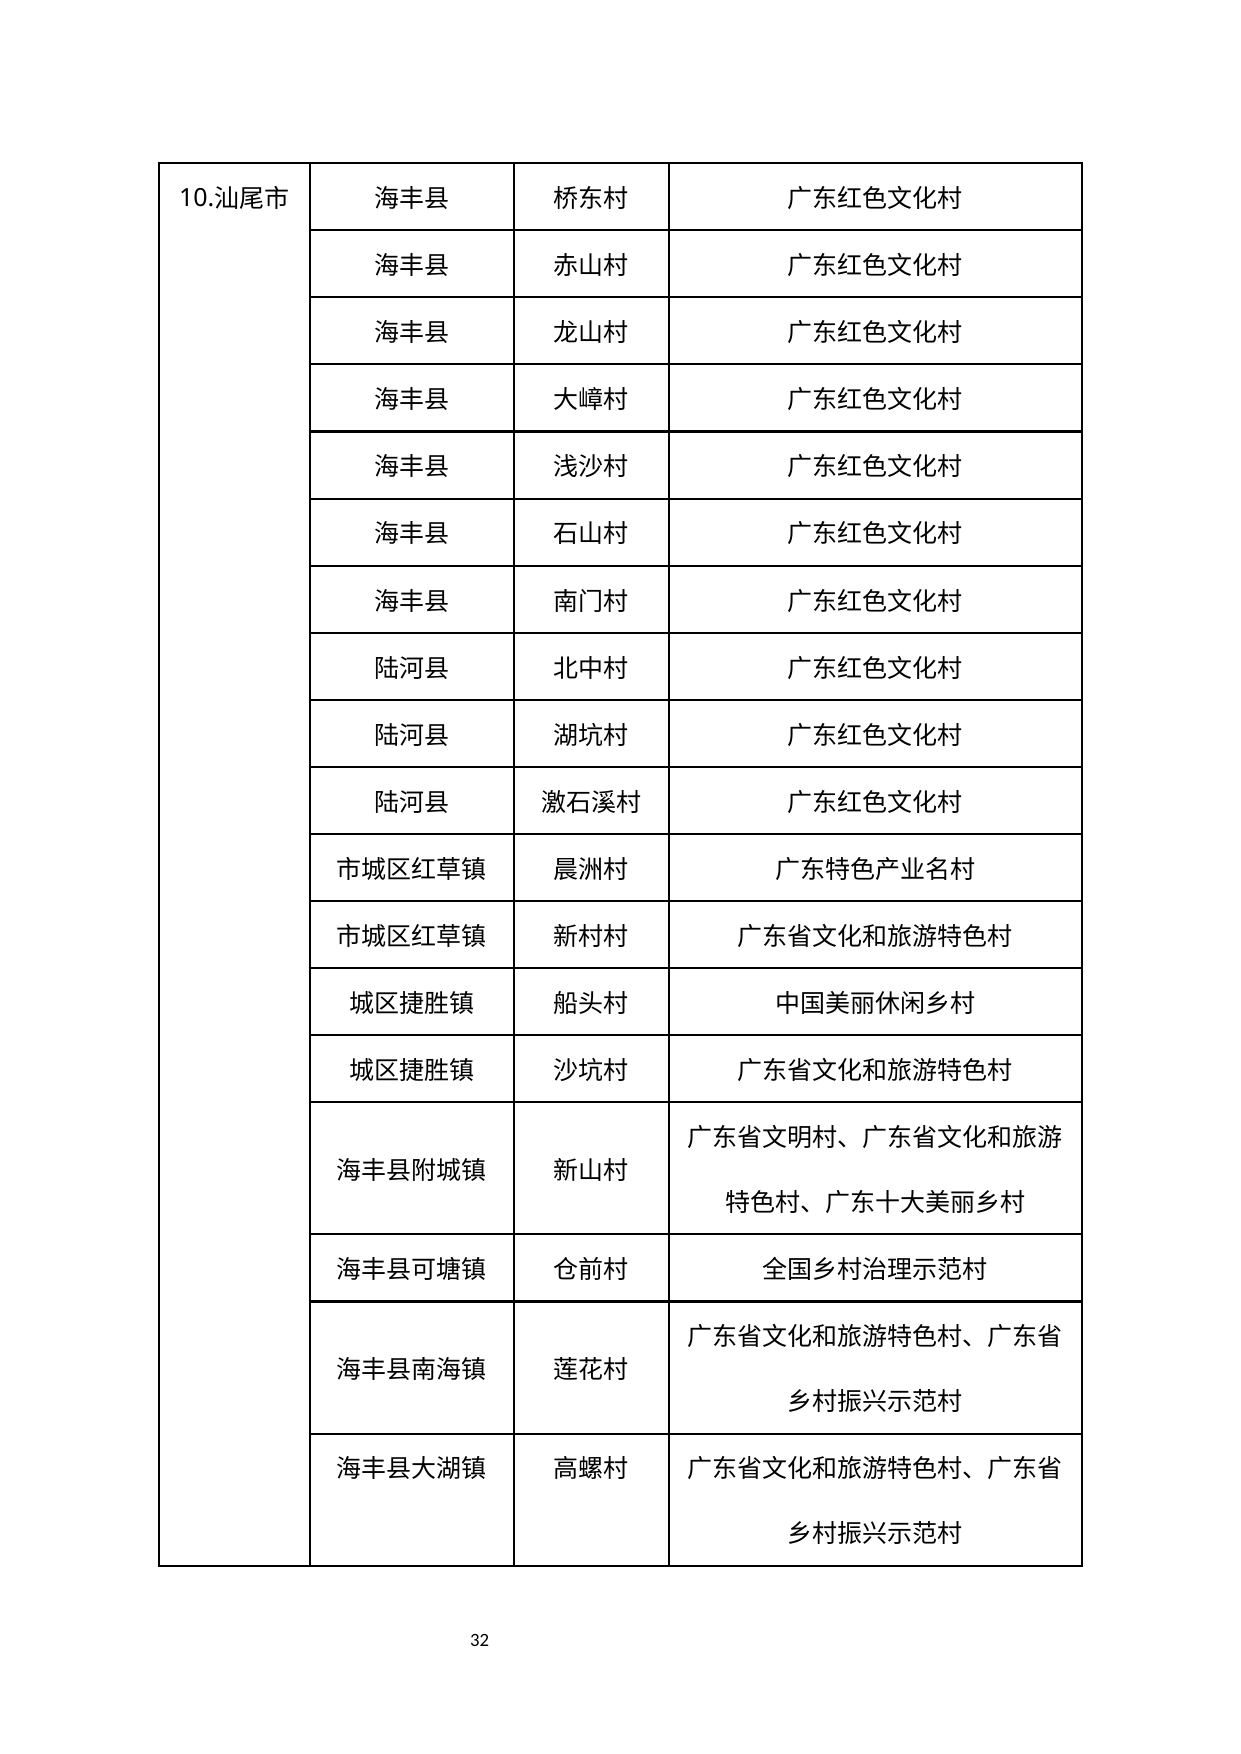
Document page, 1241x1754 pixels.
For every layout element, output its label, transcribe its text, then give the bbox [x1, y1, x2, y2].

table_cell 海丰县可塘镇 [311, 1235, 513, 1300]
table_cell 海丰县南海镇 [311, 1303, 513, 1432]
table_cell 城区捷胜镇 [311, 969, 513, 1034]
table_cell 新村村 [515, 902, 668, 967]
table_cell 广东省文化和旅游特色村、广东省乡村振兴示范村 [670, 1303, 1081, 1432]
table_cell 龙山村 [515, 298, 668, 363]
table_cell 沙坑村 [515, 1036, 668, 1101]
table_cell 海丰县附城镇 [311, 1103, 513, 1233]
table_cell 海丰县 [311, 365, 513, 430]
table_cell 广东红色文化村 [670, 768, 1081, 833]
table_cell 广东红色文化村 [670, 298, 1081, 363]
table_cell 海丰县 [311, 298, 513, 363]
table_cell 海丰县大湖镇 [311, 1435, 513, 1564]
table_cell 广东省文化和旅游特色村 [670, 1036, 1081, 1101]
table_cell 海丰县 [311, 567, 513, 632]
table_cell 大嶂村 [515, 365, 668, 430]
table_cell 广东红色文化村 [670, 164, 1081, 229]
table_cell 陆河县 [311, 768, 513, 833]
table_cell 莲花村 [515, 1303, 668, 1432]
table_cell 全国乡村治理示范村 [670, 1235, 1081, 1300]
table_cell 仓前村 [515, 1235, 668, 1300]
table_cell 市城区红草镇 [311, 902, 513, 967]
table_cell 海丰县 [311, 500, 513, 564]
table_cell 广东红色文化村 [670, 567, 1081, 632]
table_cell 新山村 [515, 1103, 668, 1233]
table_cell 湖坑村 [515, 701, 668, 766]
table_cell 激石溪村 [515, 768, 668, 833]
table_cell 中国美丽休闲乡村 [670, 969, 1081, 1034]
table_cell 广东红色文化村 [670, 500, 1081, 564]
table_cell 广东特色产业名村 [670, 835, 1081, 900]
table_cell 陆河县 [311, 701, 513, 766]
table_cell 浅沙村 [515, 433, 668, 497]
table_cell 广东省文化和旅游特色村 [670, 902, 1081, 967]
table_cell 海丰县 [311, 231, 513, 296]
table_cell 海丰县 [311, 164, 513, 229]
table_cell 广东红色文化村 [670, 701, 1081, 766]
table_cell 海丰县 [311, 433, 513, 497]
table_cell 广东红色文化村 [670, 231, 1081, 296]
table_cell 晨洲村 [515, 835, 668, 900]
table_cell 石山村 [515, 500, 668, 564]
table_cell 北中村 [515, 634, 668, 699]
table_cell 赤山村 [515, 231, 668, 296]
table_cell 广东省文明村、广东省文化和旅游特色村、广东十大美丽乡村 [670, 1103, 1081, 1233]
table_cell 广东省文化和旅游特色村、广东省乡村振兴示范村 [670, 1435, 1081, 1564]
table_cell 10.汕尾市 [160, 164, 309, 1564]
table_cell 市城区红草镇 [311, 835, 513, 900]
table_cell 高螺村 [515, 1435, 668, 1564]
table_cell 广东红色文化村 [670, 634, 1081, 699]
table_cell 广东红色文化村 [670, 365, 1081, 430]
table_cell 船头村 [515, 969, 668, 1034]
table_cell 陆河县 [311, 634, 513, 699]
table_cell 广东红色文化村 [670, 433, 1081, 497]
table_cell 南门村 [515, 567, 668, 632]
table_cell 桥东村 [515, 164, 668, 229]
table_cell 城区捷胜镇 [311, 1036, 513, 1101]
